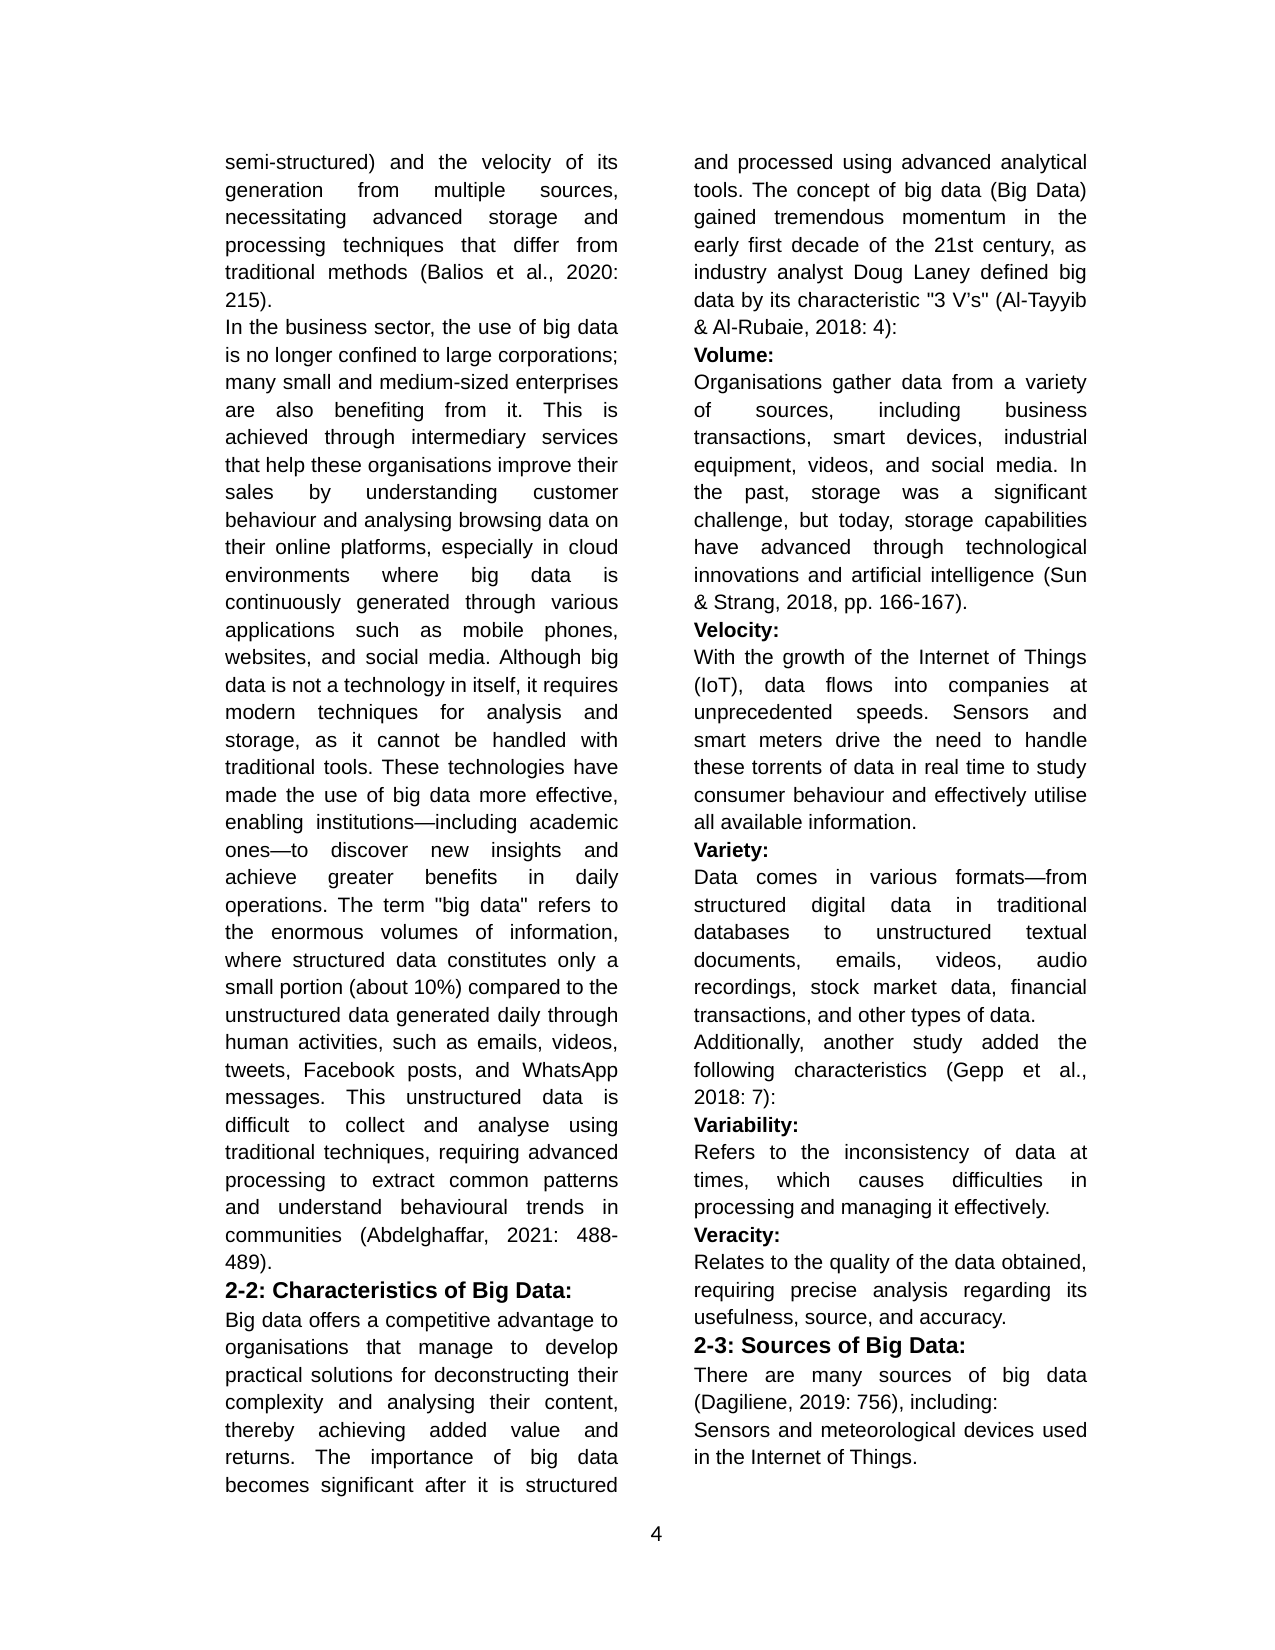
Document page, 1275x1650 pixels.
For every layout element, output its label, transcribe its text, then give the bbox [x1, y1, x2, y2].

text Variability: Refers to the inconsistency of data at times, which causes difficulties in processing and managing it effectively. [694, 1112, 1087, 1219]
text Volume: Organisations gather data from a variety of sources, including business transactions, smart devices, industrial equipment, videos, and social media. In the past, storage was a significant challenge, but today, storage capabilities have advanced through technological innovations and artificial intelligence (Sun & Strang, 2018, pp. 166-167). [694, 342, 1087, 614]
text In the business sector, the use of big data is no longer confined to large corporations; many small and medium-sized enterprises are also benefiting from it. This is achieved through intermediary services that help these organisations improve their sales by understanding customer behaviour and analysing browsing data on their online platforms, especially in cloud environments where big data is continuously generated through various applications such as mobile phones, websites, and social media. Although big data is not a technology in itself, it requires modern techniques for analysis and storage, as it cannot be handled with traditional tools. These technologies have made the use of big data more effective, enabling institutions—including academic ones—to discover new insights and achieve greater benefits in daily operations. The term "big data" refers to the enormous volumes of information, where structured data constitutes only a small portion (about 10%) compared to the unstructured data generated daily through human activities, such as emails, videos, tweets, Facebook posts, and WhatsApp messages. This unstructured data is difficult to collect and analyse using traditional techniques, requiring advanced processing to extract common patterns and understand behavioural trends in communities (Abdelghaffar, 2021: 488-489). [225, 315, 619, 1274]
text Veracity: Relates to the quality of the data obtained, requiring precise analysis regarding its usefulness, source, and accuracy. [694, 1222, 1087, 1329]
text Velocity: With the growth of the Internet of Things (IoT), data flows into companies at unprecedented speeds. Sensors and smart meters drive the need to handle these torrents of data in real time to study consumer behaviour and effectively utilise all available information. [694, 617, 1087, 834]
text 2-2: Characteristics of Big Data: Big data offers a competitive advantage to organisations that manage to develop practical solutions for deconstructing their complexity and analysing their content, thereby achieving added value and returns. The importance of big data becomes significant after it is structured and processed using advanced analytical tools. The concept of big data (Big Data) gained tremendous momentum in the early first decade of the 21st century, as industry analyst Doug Laney defined big data by its characteristic "3 V’s" (Al-Tayyib & Al-Rubaie, 2018: 4): [225, 1277, 619, 1496]
text 2-2: Characteristics of Big Data: Big data offers a competitive advantage to organisations that manage to develop practical solutions for deconstructing their complexity and analysing their content, thereby achieving added value and returns. The importance of big data becomes significant after it is structured and processed using advanced analytical tools. The concept of big data (Big Data) gained tremendous momentum in the early first decade of the 21st century, as industry analyst Doug Laney defined big data by its characteristic "3 V’s" (Al-Tayyib & Al-Rubaie, 2018: 4): [694, 150, 1087, 339]
text Variety: Data comes in various formats—from structured digital data in traditional databases to unstructured textual documents, emails, videos, audio recordings, stock market data, financial transactions, and other types of data. [694, 837, 1087, 1026]
text Sensors and meteorological devices used in the Internet of Things. [694, 1417, 1087, 1469]
text 2-3: Sources of Big Data: There are many sources of big data (Dagiliene, 2019: 756), including: [694, 1332, 1087, 1414]
text Additionally, another study added the following characteristics (Gepp et al., 2018: 7): [694, 1030, 1087, 1109]
